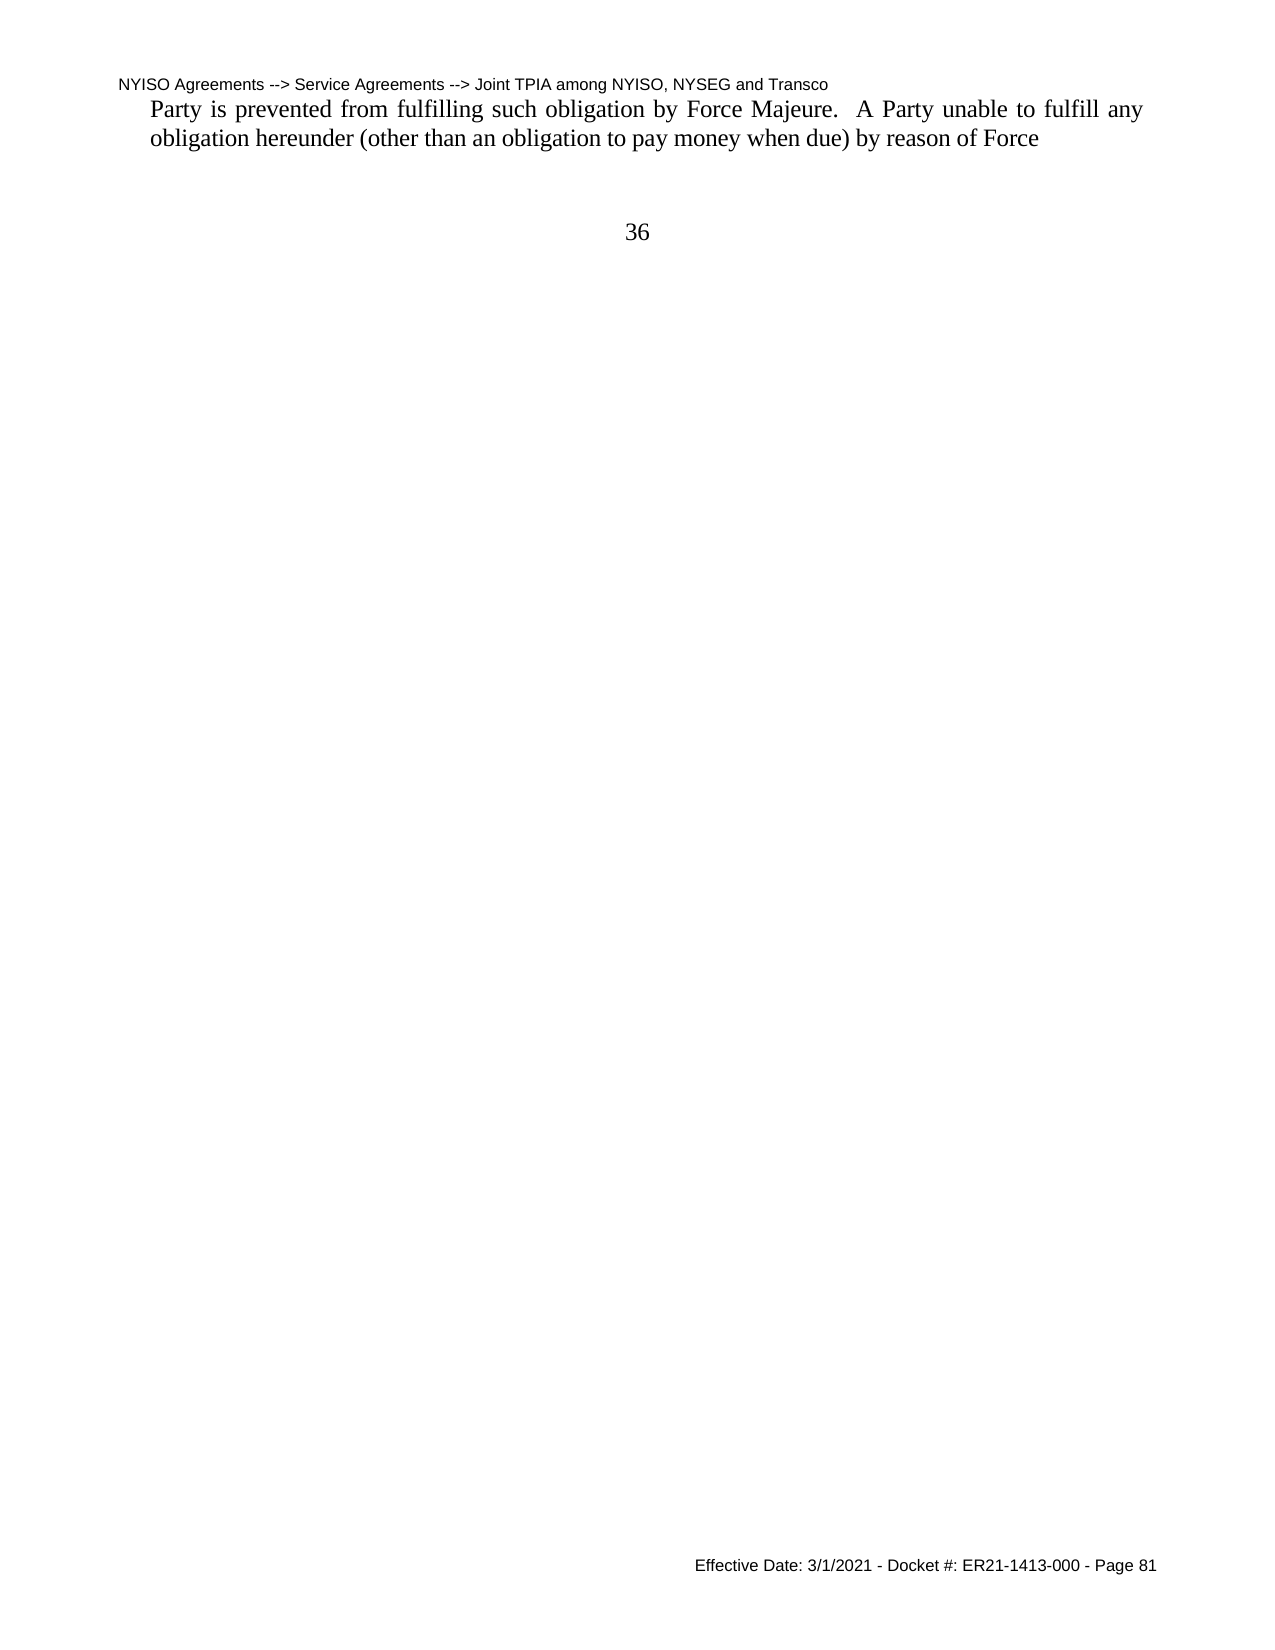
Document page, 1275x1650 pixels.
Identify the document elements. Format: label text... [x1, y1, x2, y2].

text Party is prevented from fulfilling such obligation by Force Majeure. A Party unable to fulfill any obligation hereunder (other than an obligation to pay money when due) by reason of Force [150, 94, 1144, 152]
text 36 [625, 217, 1275, 246]
